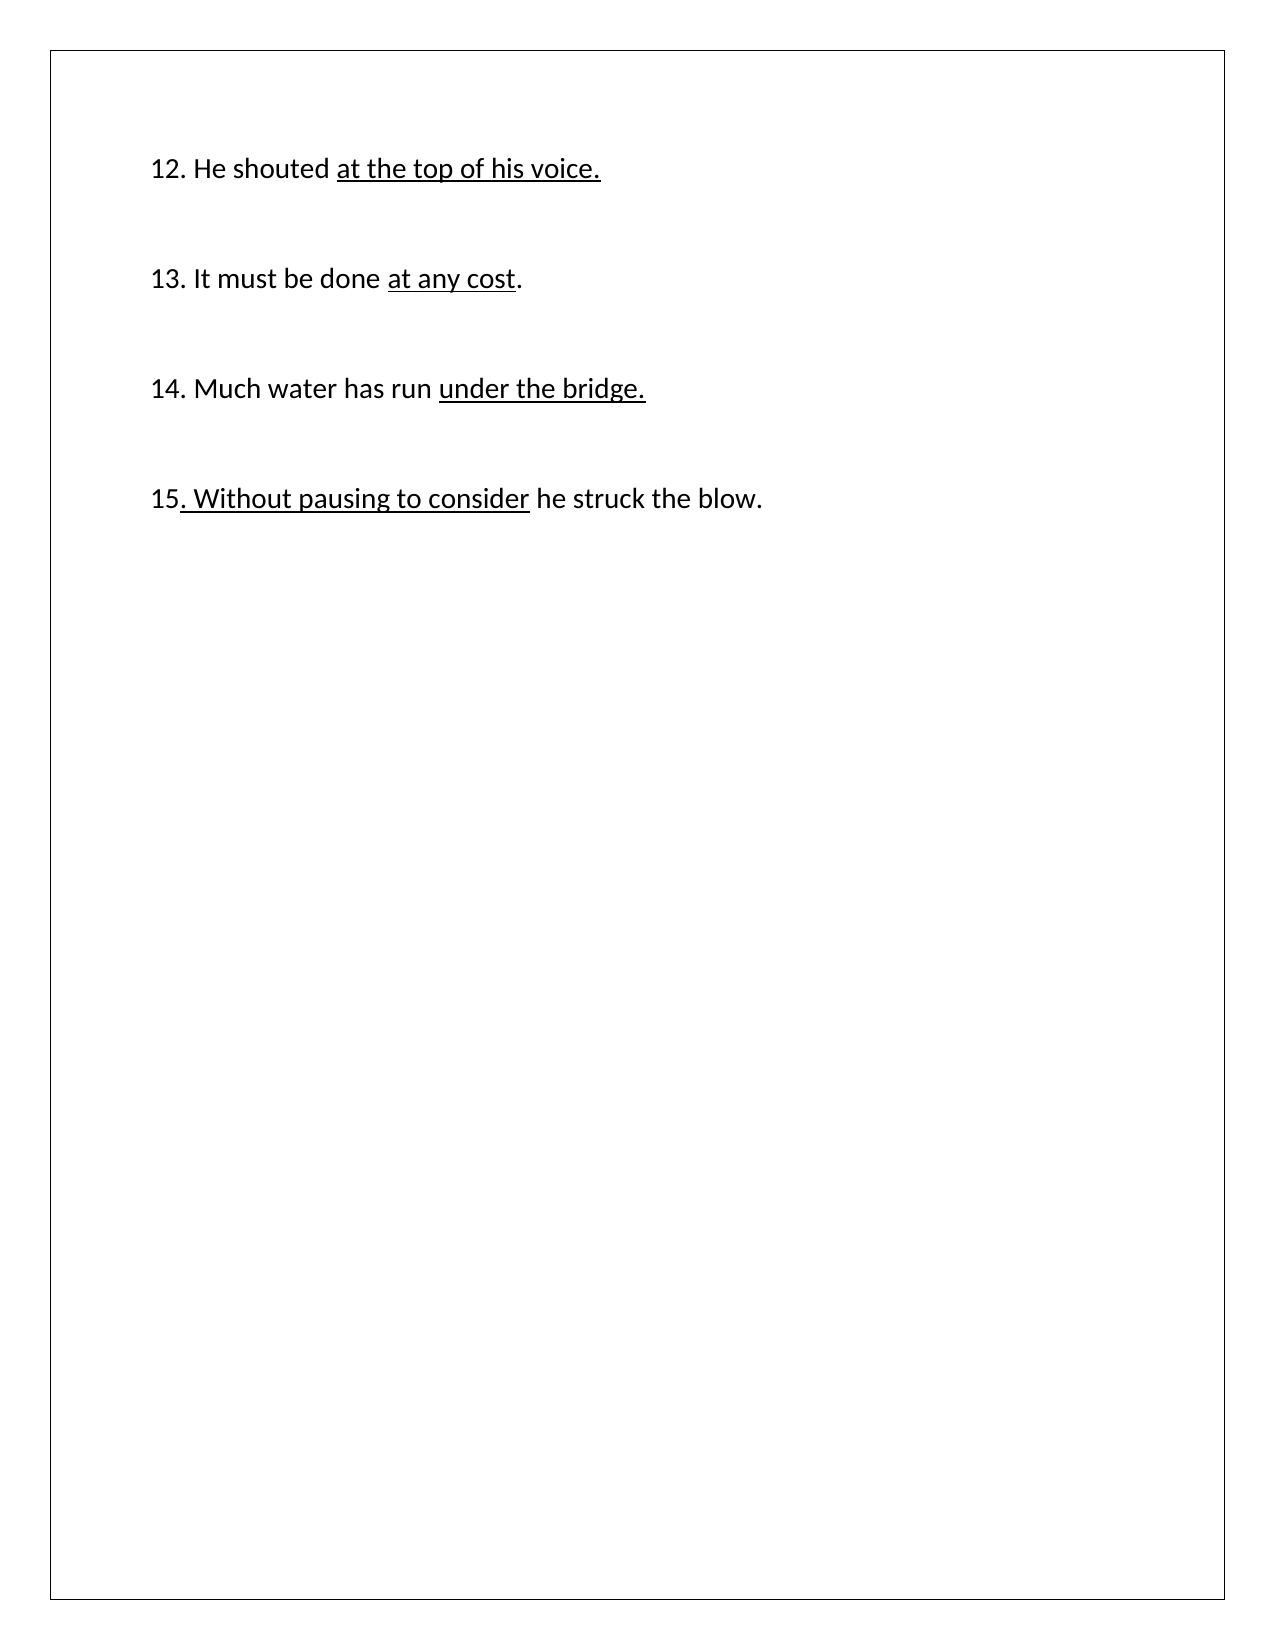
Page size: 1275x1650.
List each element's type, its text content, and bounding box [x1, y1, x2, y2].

text 13. It must be done at any cost. [150, 260, 1125, 296]
text 14. Much water has run under the bridge. [150, 370, 1125, 406]
text 15. Without pausing to consider he struck the blow. [150, 481, 1125, 516]
text 12. He shouted at the top of his voice. [150, 150, 1125, 186]
